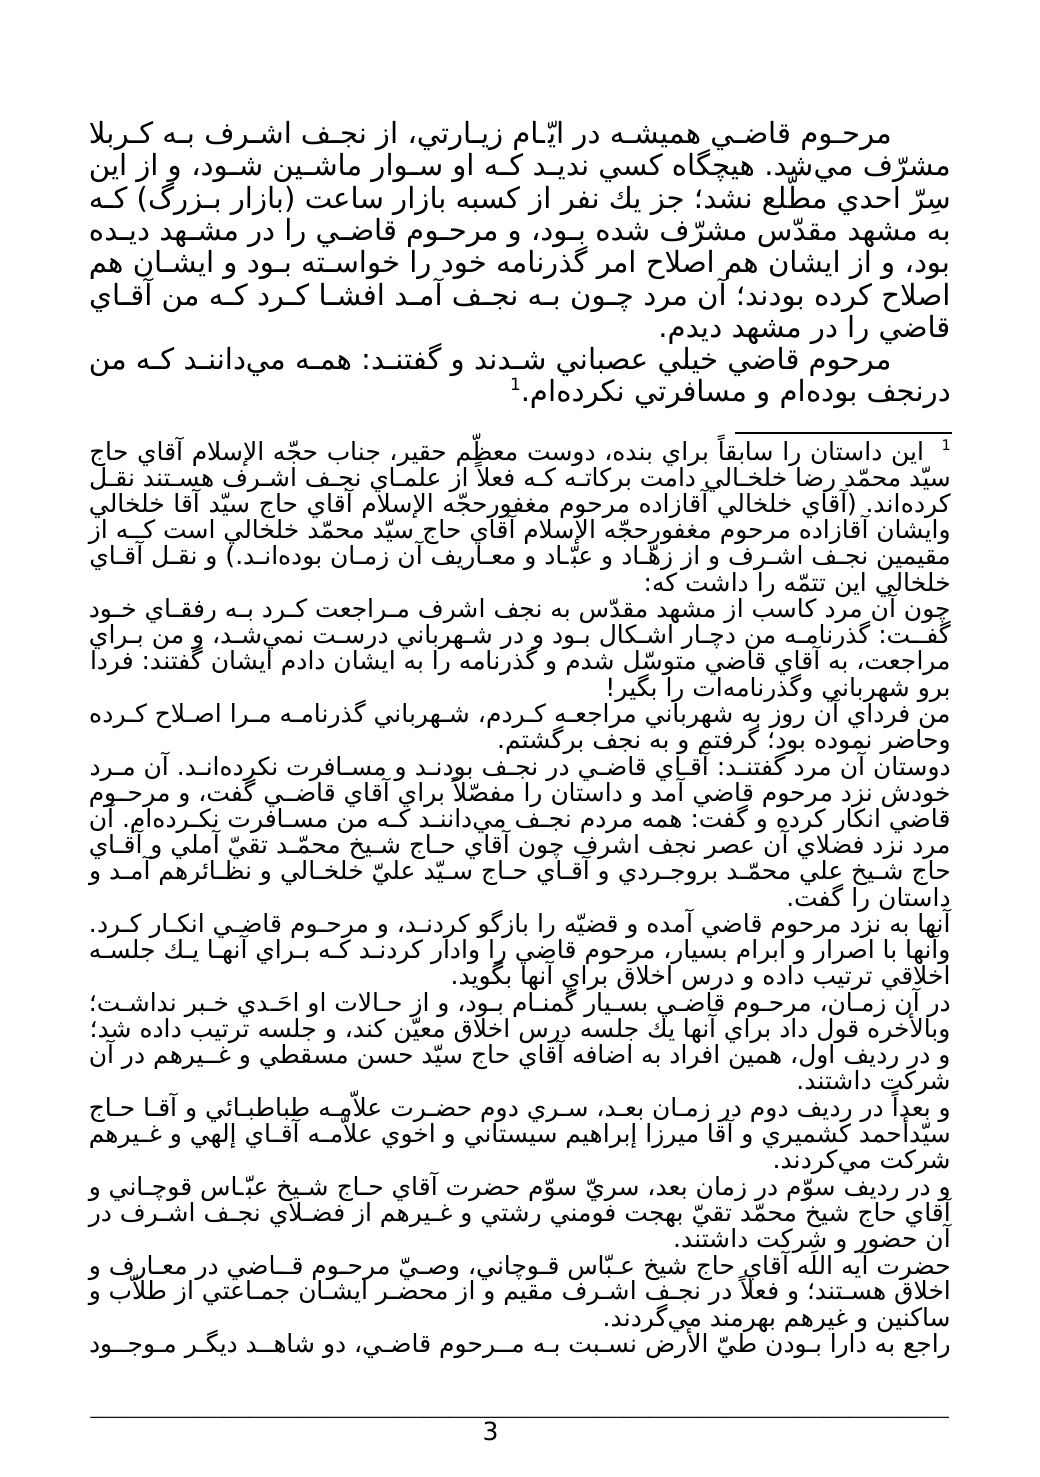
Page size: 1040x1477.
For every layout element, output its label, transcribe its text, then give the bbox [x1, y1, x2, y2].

text مرحوم قاضي خيلي عصباني شدند و گفتند: همه مي‌دانند كه من درنجف بوده‌ام و مسافرتي نكرده‌ام. [89, 344, 951, 408]
text مرحوم قاضي هميشه در ايّام زيارتي، از نجف اشرف به كربلا مشرّف مي‌شد. هيچگاه كسي نديد كه او سوار ماشين شود، و از اين سِرّ احدي مطّلع نشد؛ جز يك نفر از كسبه بازار ساعت (بازار بزرگ) كه به مشهد مقدّس مشرّف شده بود، و مرحوم قاضي را در مشهد ديده بود، و از ايشان هم اصلاح امر گذرنامه خود را خواسته بود و ايشان هم اصلاح كرده بودند؛ آن مرد چون به نجف آمد افشا كرد كه من آقاي قاضي را در مشهد ديدم. [89, 118, 951, 344]
